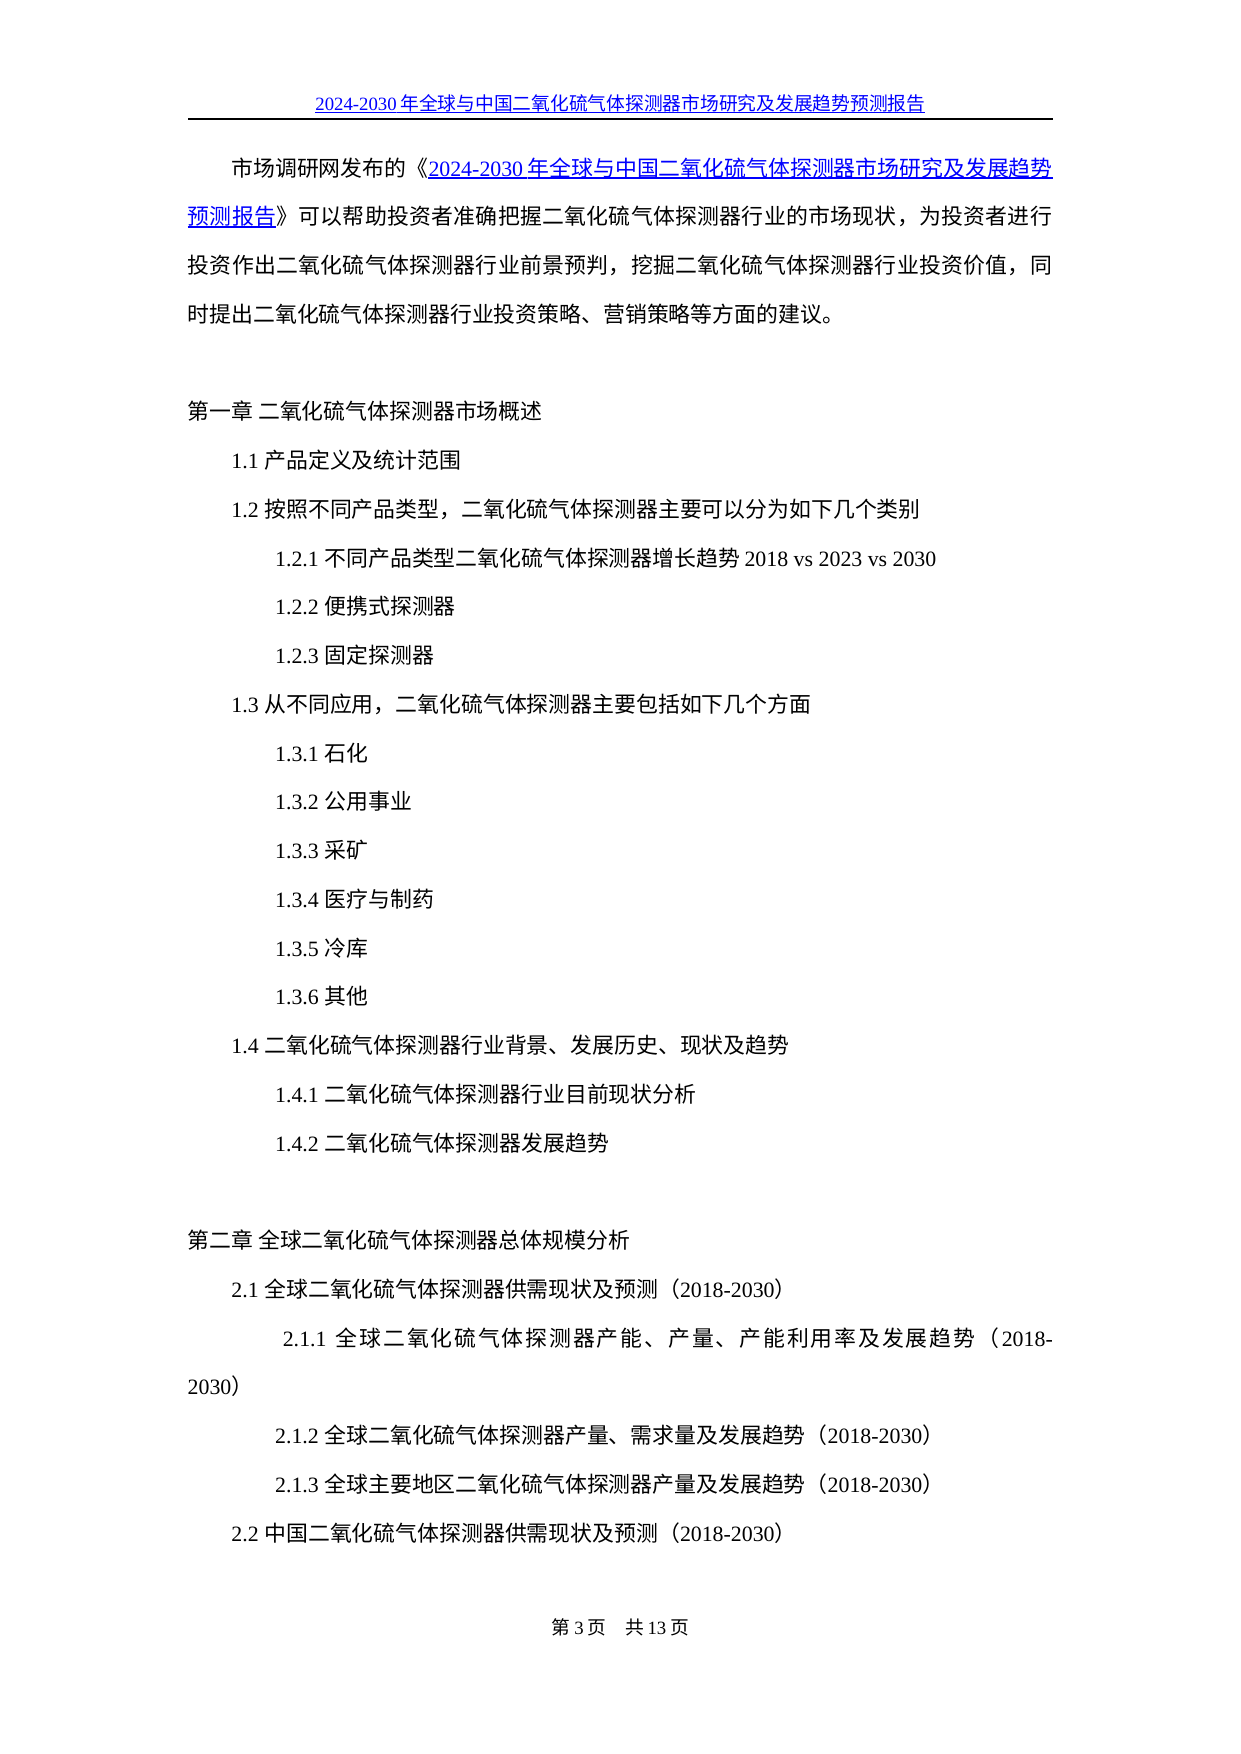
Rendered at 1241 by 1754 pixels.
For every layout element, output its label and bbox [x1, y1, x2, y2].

text [187, 150, 1053, 1548]
